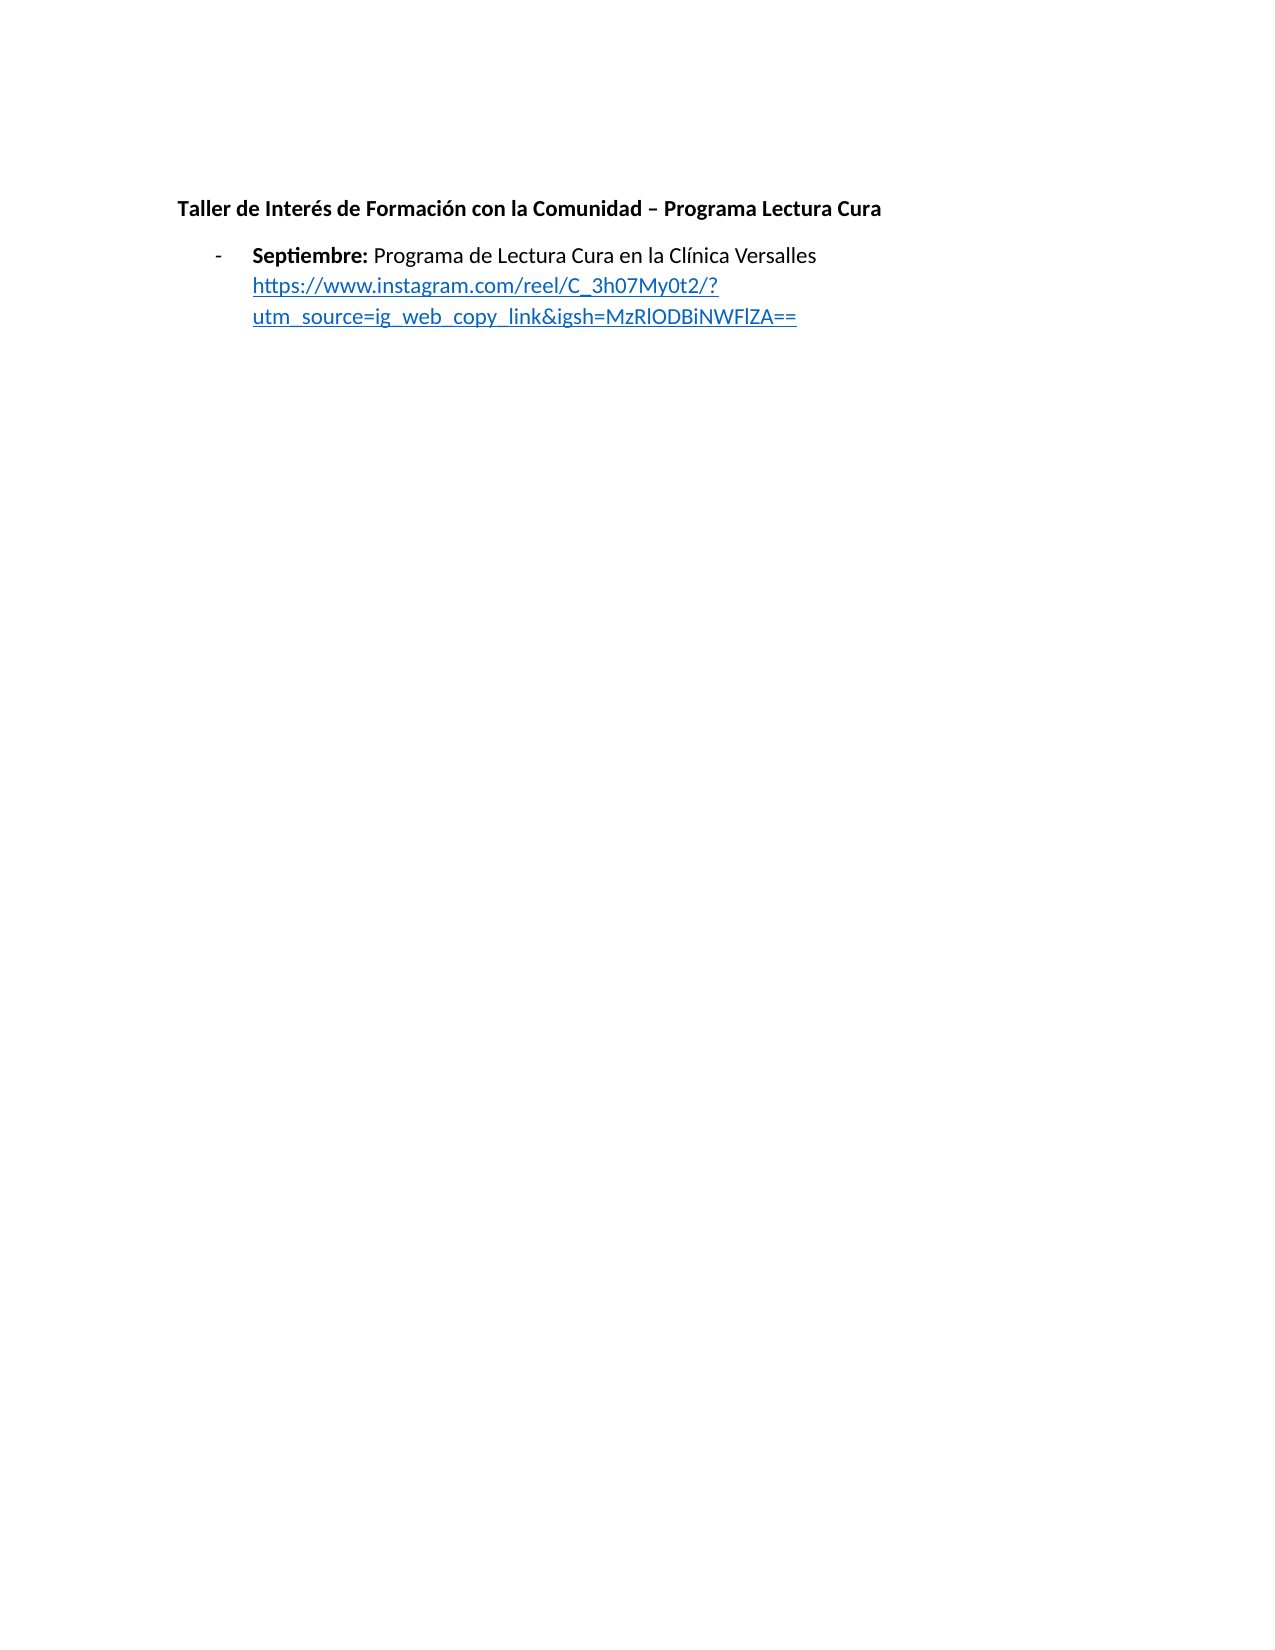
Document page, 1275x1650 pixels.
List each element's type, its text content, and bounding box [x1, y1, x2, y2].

list Septiembre: Programa de Lectura Cura en la Clínica Versalles https://www.instagram.com/reel/C_3h07My0t2/?utm_source=ig_web_copy_link&igsh=MzRlODBiNWFlZA== [215, 241, 1098, 330]
text Taller de Interés de Formación con la Comunidad – Programa Lectura Cura [177, 194, 1098, 222]
